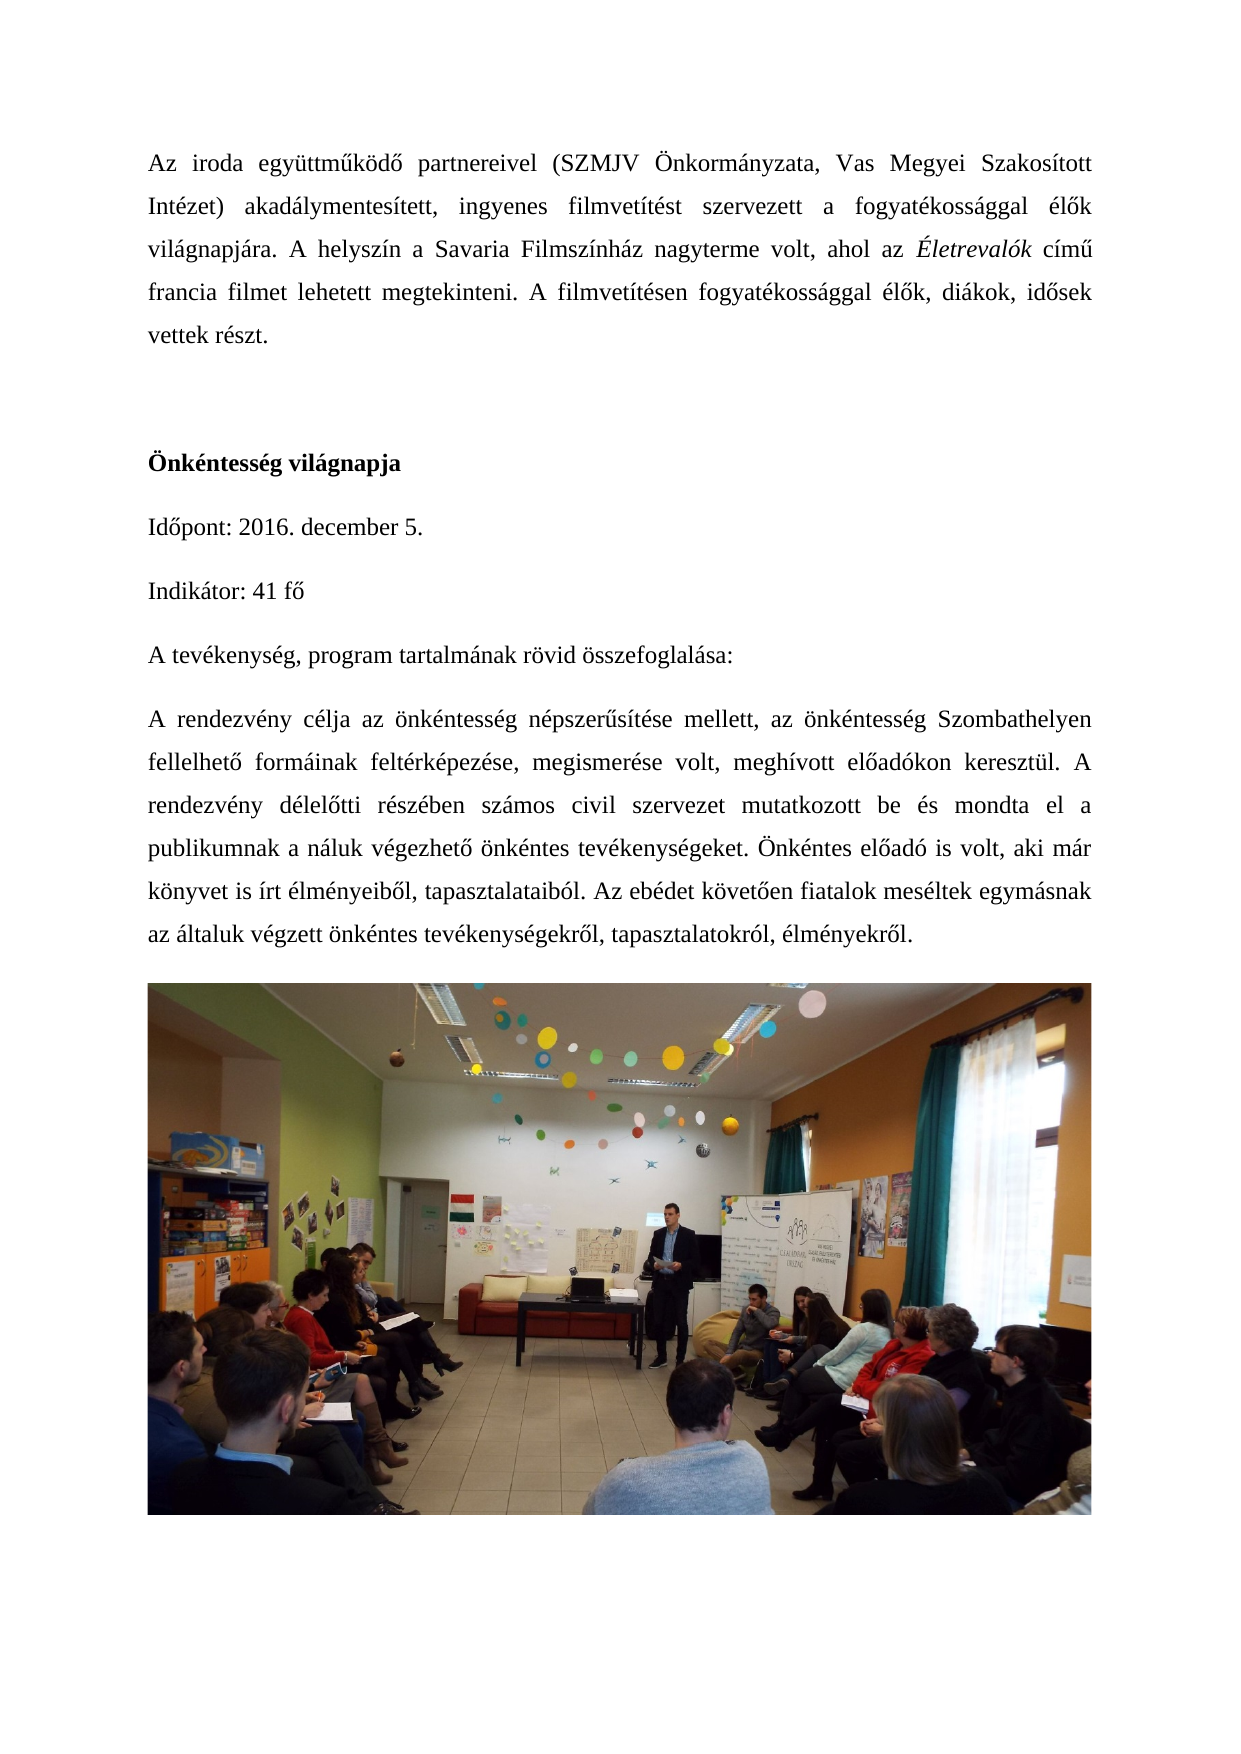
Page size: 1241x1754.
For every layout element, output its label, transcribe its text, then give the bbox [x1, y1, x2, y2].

picture [147, 983, 1092, 1515]
text Önkéntesség világnapja [148, 448, 1093, 477]
text Indikátor: 41 fő [148, 576, 1093, 605]
text A rendezvény célja az önkéntesség népszerűsítése mellett, az önkéntesség Szombathelyen fellelhető formáinak feltérképezése, megismerése volt, meghívott előadókon keresztül. A rendezvény délelőtti részében számos civil szervezet mutatkozott be és mondta el a publikumnak a náluk végezhető önkéntes tevékenységeket. Önkéntes előadó is volt, aki már könyvet is írt élményeiből, tapasztalataiból. Az ebédet követően fiatalok meséltek egymásnak az általuk végzett önkéntes tevékenységekről, tapasztalatokról, élményekről. [148, 704, 1093, 948]
text Időpont: 2016. december 5. [148, 512, 1093, 541]
text Az iroda együttműködő partnereivel (SZMJV Önkormányzata, Vas Megyei Szakosított Intézet) akadálymentesített, ingyenes filmvetítést szervezett a fogyatékossággal élők világnapjára. A helyszín a Savaria Filmszínház nagyterme volt, ahol az Életrevalók című francia filmet lehetett megtekinteni. A filmvetítésen fogyatékossággal élők, diákok, idősek vettek részt. [148, 148, 1093, 349]
text A tevékenység, program tartalmának rövid összefoglalása: [148, 640, 1093, 669]
